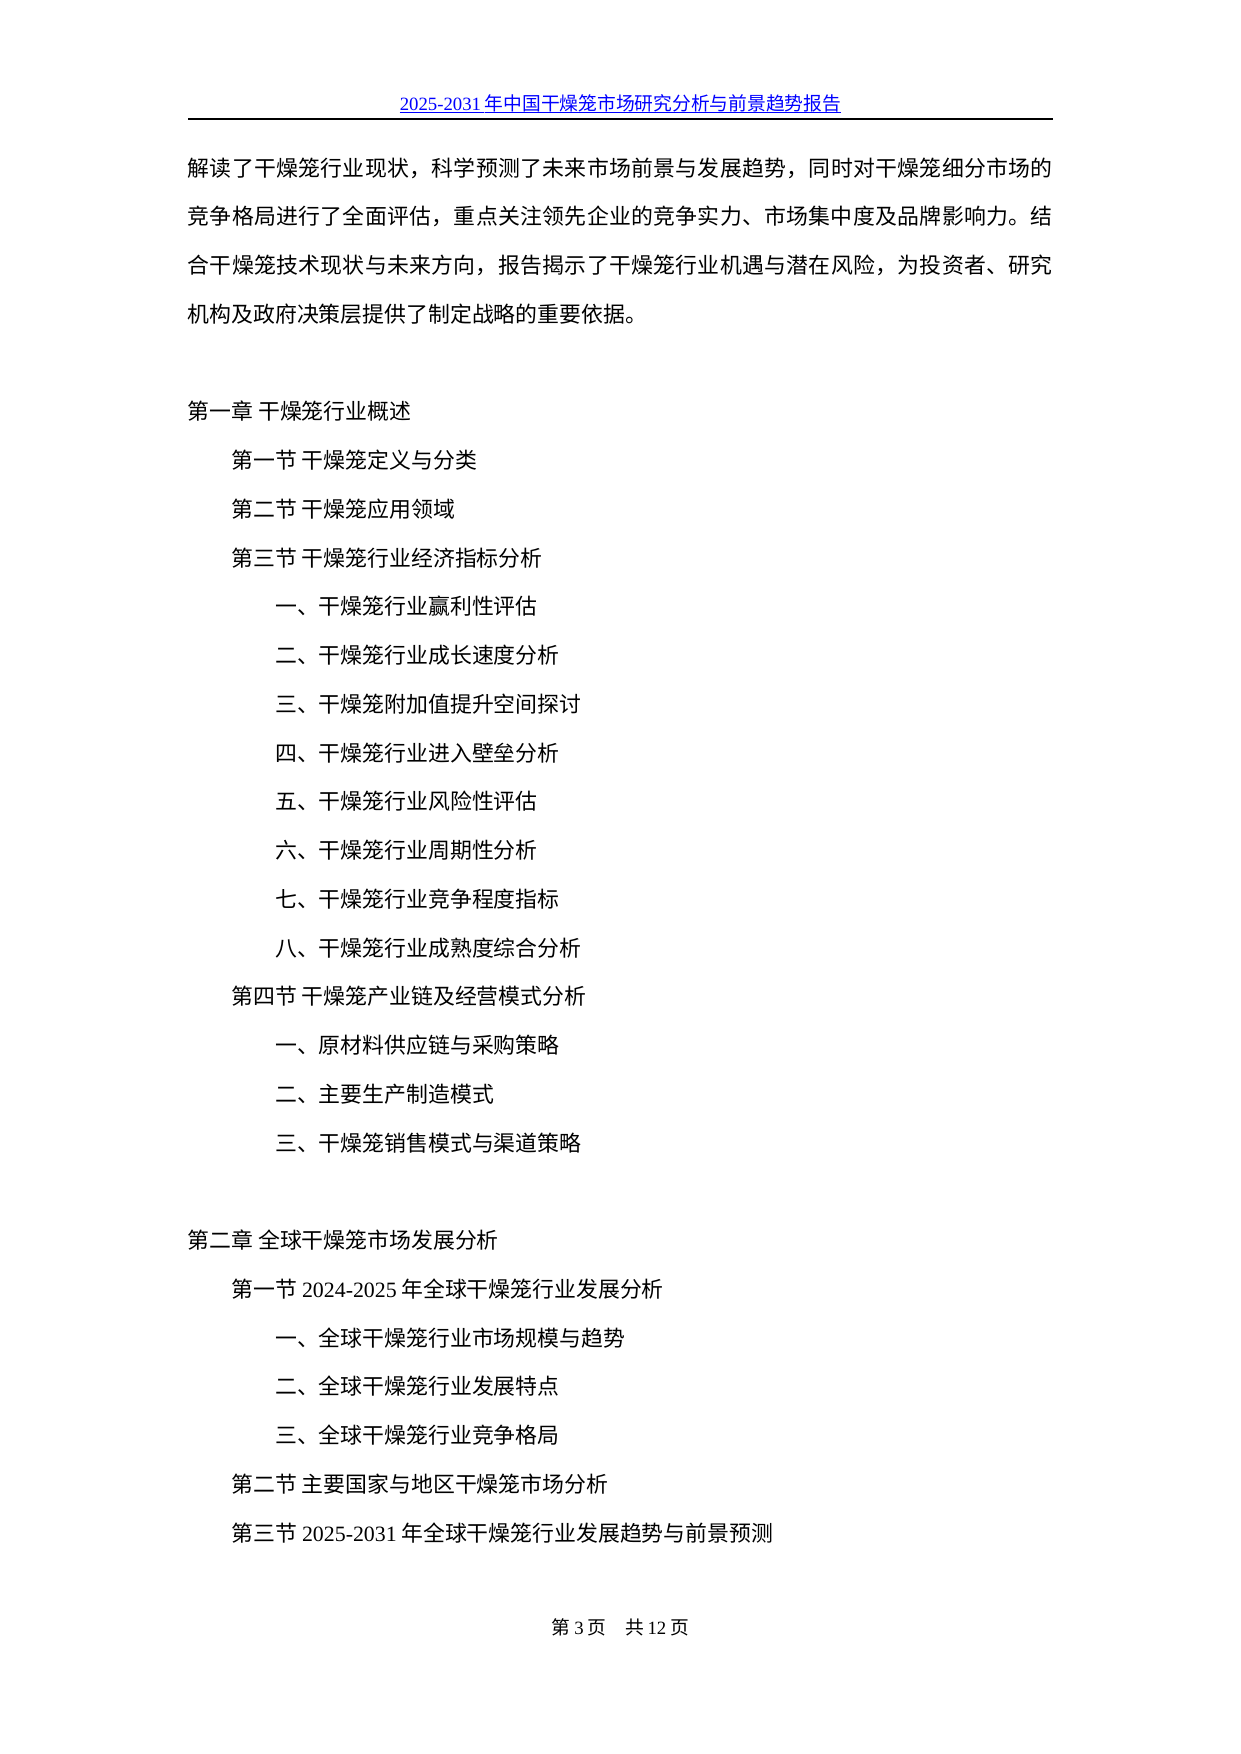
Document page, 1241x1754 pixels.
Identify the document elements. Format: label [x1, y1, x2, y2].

text [187, 150, 1053, 1548]
